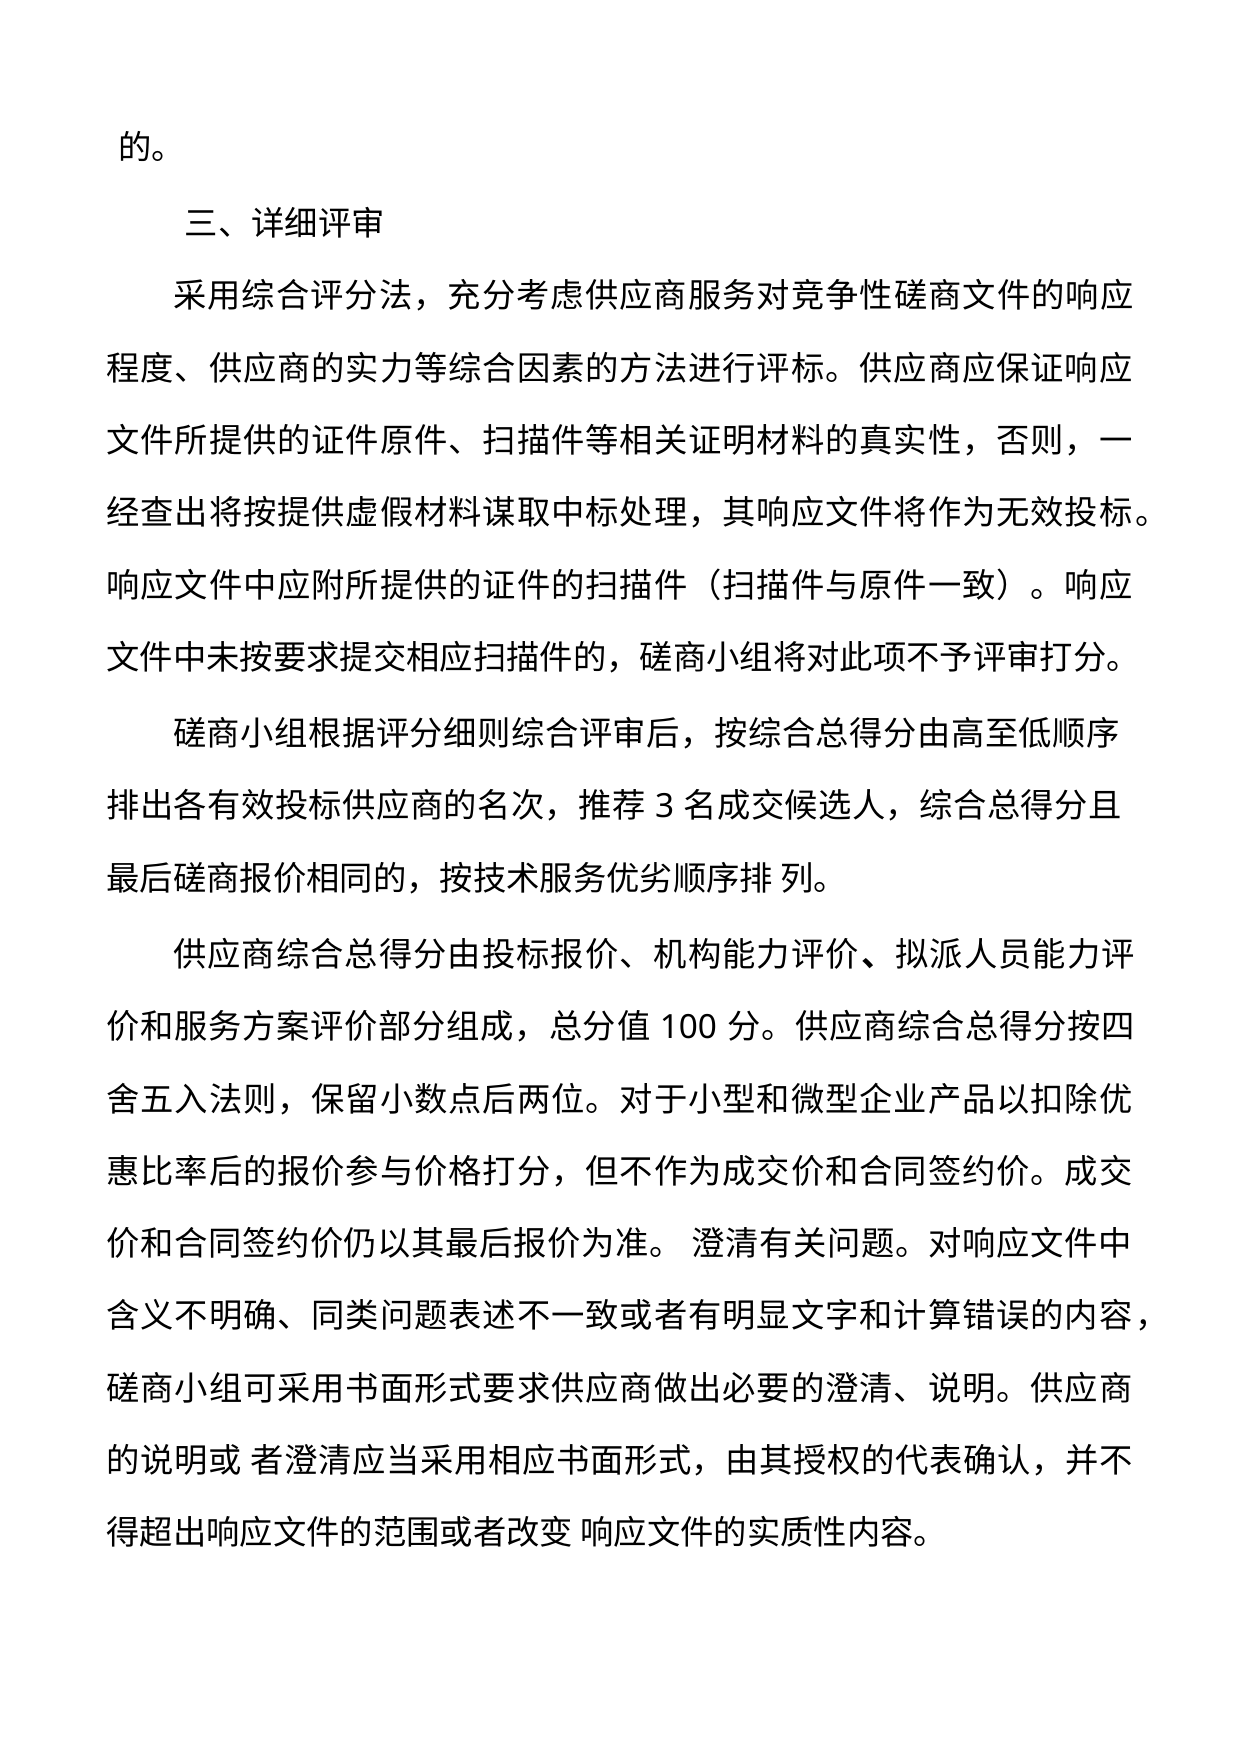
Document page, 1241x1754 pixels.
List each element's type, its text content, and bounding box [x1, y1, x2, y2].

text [118, 121, 1139, 169]
text 磋商小组根据评分细则综合评审后，按综合总得分由高至低顺序排出各有效投标供应商的名次，推荐 3 名成交候选人，综合总得分且最后磋商报价相同的，按技术服务优劣顺序排 列。 [106, 707, 1122, 900]
text 采用综合评分法，充分考虑供应商服务对竞争性磋商文件的响应程度、供应商的实力等综合因素的方法进行评标。供应商应保证响应文件所提供的证件原件、扫描件等相关证明材料的真实性，否则，一经查出将按提供虚假材料谋取中标处理，其响应文件将作为无效投标。响应文件中应附所提供的证件的扫描件（扫描件与原件一致）。响应文件中未按要求提交相应扫描件的，磋商小组将对此项不予评审打分。 [106, 269, 1135, 679]
text 供应商综合总得分由投标报价、、和部分组成，总分值 100 分。供应商综合总得分按四舍五入法则，保留小数点后两位。对于小型和微型企业产品以扣除优惠比率后的报价参与价格打分，但不作为成交价和合同签约价。成交价和合同签约价仍以其最后报价为准。 澄清有关问题。对响应文件中含义不明确、同类问题表述不一致或者有明显文字和计算错误的内容，磋商小组可采用书面形式要求供应商做出必要的澄清、说明。供应商的说明或 者澄清应当采用相应书面形式，由其授权的代表确认，并不得超出响应文件的范围或者改变 响应文件的实质性内容。 [106, 927, 1135, 1554]
subtitle 三、详细评审 [118, 197, 1135, 245]
